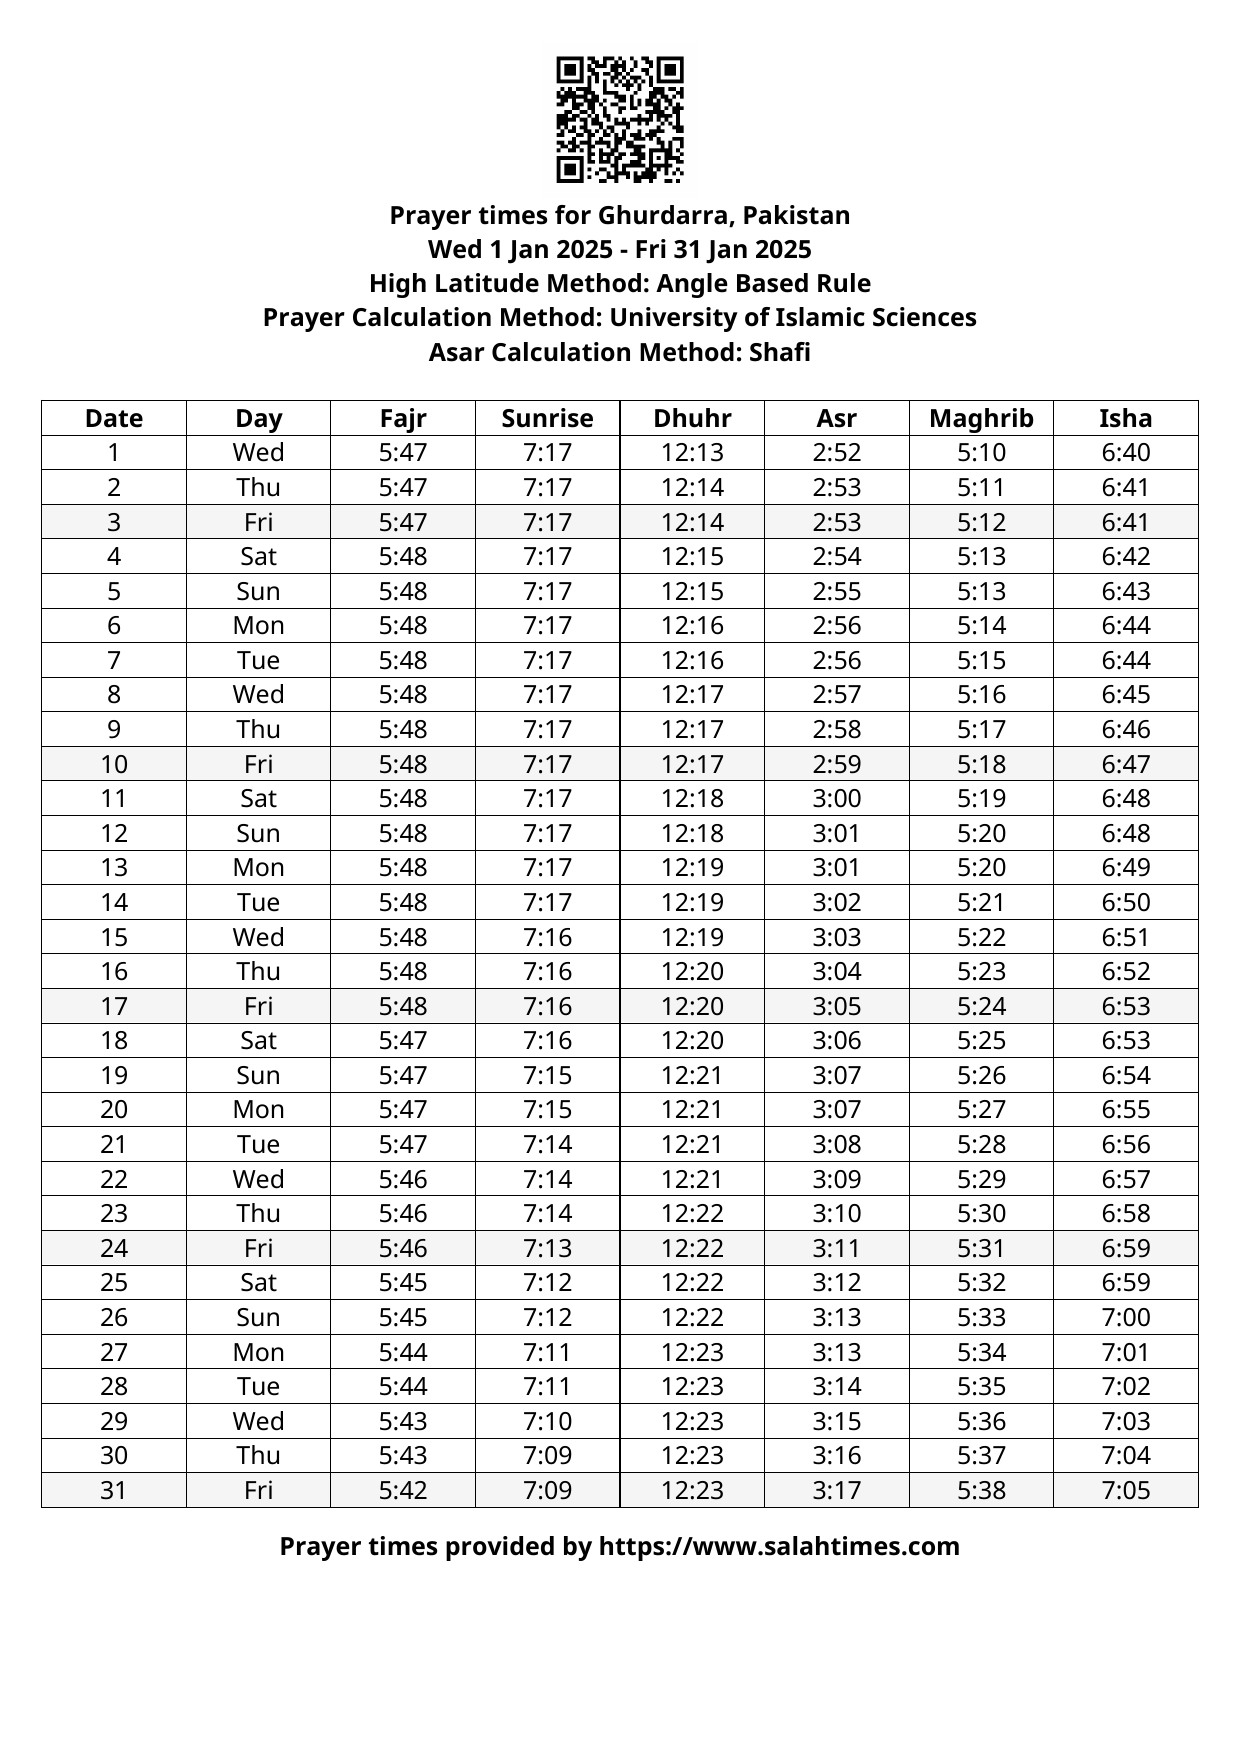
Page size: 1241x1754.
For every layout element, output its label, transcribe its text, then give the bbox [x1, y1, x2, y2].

text Asar Calculation Method: Shafi [42, 334, 1198, 368]
table_cell Wed [187, 1162, 330, 1195]
table_cell Wed [187, 436, 330, 469]
table_cell 10 [42, 747, 186, 780]
table_cell 7:00 [1054, 1300, 1198, 1334]
table_cell 24 [42, 1231, 186, 1264]
table_cell Mon [187, 1335, 330, 1368]
table_cell 7:03 [1054, 1404, 1198, 1437]
table_cell 2:53 [765, 505, 909, 538]
table_cell 5:47 [331, 1093, 475, 1126]
table_cell Tue [187, 885, 330, 919]
table_cell 12:22 [621, 1266, 764, 1299]
table_cell 6:59 [1054, 1266, 1198, 1299]
table_cell 2:54 [765, 539, 909, 573]
table_header Sunrise [476, 401, 619, 434]
table_cell 7:01 [1054, 1335, 1198, 1368]
table_cell 12:22 [621, 1196, 764, 1230]
table_cell 7:10 [476, 1404, 619, 1437]
table_cell 5:25 [910, 1024, 1053, 1057]
table_cell 12:18 [621, 816, 764, 849]
table_cell 12:21 [621, 1127, 764, 1161]
table_cell 5:19 [910, 781, 1053, 815]
table_cell 5:48 [331, 643, 475, 677]
table_cell 5:29 [910, 1162, 1053, 1195]
table_cell 2:57 [765, 678, 909, 711]
table_cell 5:47 [331, 1024, 475, 1057]
table_header Dhuhr [621, 401, 764, 434]
table_cell 5:16 [910, 678, 1053, 711]
table_cell 7:17 [476, 851, 619, 884]
table_cell 30 [42, 1439, 186, 1472]
table_cell Thu [187, 1439, 330, 1472]
table_cell 6:53 [1054, 989, 1198, 1022]
table_cell 2:52 [765, 436, 909, 469]
table_cell Fri [187, 747, 330, 780]
table_cell 22 [42, 1162, 186, 1195]
table_cell 5:33 [910, 1300, 1053, 1334]
table_cell 12:17 [621, 712, 764, 746]
table_cell 12:19 [621, 851, 764, 884]
table_cell 12:20 [621, 954, 764, 988]
table_cell 7 [42, 643, 186, 677]
table_cell Mon [187, 1093, 330, 1126]
table_cell 17 [42, 989, 186, 1022]
table_cell 5:13 [910, 539, 1053, 573]
table_cell 5:48 [331, 539, 475, 573]
table_cell Tue [187, 643, 330, 677]
table_cell Thu [187, 1196, 330, 1230]
table_cell Thu [187, 470, 330, 504]
table_cell 5:47 [331, 1058, 475, 1092]
table_cell 5:24 [910, 989, 1053, 1022]
table_cell 5:47 [331, 1127, 475, 1161]
table_cell 12:21 [621, 1058, 764, 1092]
table_cell 7:15 [476, 1093, 619, 1126]
table_cell 5:47 [331, 470, 475, 504]
table_cell 7:17 [476, 505, 619, 538]
table_cell 12:20 [621, 1024, 764, 1057]
table_cell 6:42 [1054, 539, 1198, 573]
table_cell 7:12 [476, 1300, 619, 1334]
table_cell 12:15 [621, 539, 764, 573]
table_cell 5:48 [331, 989, 475, 1022]
table_cell Mon [187, 609, 330, 642]
table_cell 5:47 [331, 436, 475, 469]
table_cell 5:23 [910, 954, 1053, 988]
table_cell 3:14 [765, 1369, 909, 1403]
table_cell Mon [187, 851, 330, 884]
table_cell Sun [187, 1058, 330, 1092]
table_cell Fri [187, 1231, 330, 1264]
table_cell Sat [187, 1266, 330, 1299]
table_cell 6:40 [1054, 436, 1198, 469]
table_cell 5:15 [910, 643, 1053, 677]
table_cell 7:17 [476, 470, 619, 504]
table_cell Thu [187, 954, 330, 988]
table_cell Tue [187, 1369, 330, 1403]
table_cell 6:56 [1054, 1127, 1198, 1161]
table_cell 12:17 [621, 747, 764, 780]
table_cell 5:48 [331, 781, 475, 815]
table_cell 6:53 [1054, 1024, 1198, 1057]
table_cell 5:31 [910, 1231, 1053, 1264]
table_cell 5:48 [331, 712, 475, 746]
table_cell 14 [42, 885, 186, 919]
picture [542, 41, 699, 198]
table_cell 3:16 [765, 1439, 909, 1472]
table_cell 6:52 [1054, 954, 1198, 988]
table_cell 6:47 [1054, 747, 1198, 780]
table_cell 3:17 [765, 1473, 909, 1507]
table_cell 5:46 [331, 1162, 475, 1195]
table_cell 5:18 [910, 747, 1053, 780]
table_cell 6:41 [1054, 470, 1198, 504]
table_cell 6:45 [1054, 678, 1198, 711]
table_cell 5:48 [331, 816, 475, 849]
table_cell 2:58 [765, 712, 909, 746]
table_cell 3:07 [765, 1058, 909, 1092]
table_cell 7:04 [1054, 1439, 1198, 1472]
table_cell 5 [42, 574, 186, 607]
table_cell 5:46 [331, 1231, 475, 1264]
table_cell 12:14 [621, 470, 764, 504]
table_cell 5:21 [910, 885, 1053, 919]
table_cell 7:11 [476, 1335, 619, 1368]
table_cell 6:51 [1054, 920, 1198, 953]
table_cell Sat [187, 781, 330, 815]
table_cell 6:44 [1054, 643, 1198, 677]
table_cell 12:17 [621, 678, 764, 711]
table_cell 5:48 [331, 954, 475, 988]
table_header Day [187, 401, 330, 434]
table_cell 12:22 [621, 1300, 764, 1334]
table_cell 5:44 [331, 1335, 475, 1368]
table_cell 4 [42, 539, 186, 573]
text High Latitude Method: Angle Based Rule [42, 266, 1198, 300]
table_cell 3:07 [765, 1093, 909, 1126]
table_cell 5:14 [910, 609, 1053, 642]
table_cell 8 [42, 678, 186, 711]
table_cell 5:13 [910, 574, 1053, 607]
table_cell 16 [42, 954, 186, 988]
table_cell Fri [187, 505, 330, 538]
table_cell 6 [42, 609, 186, 642]
table_cell 23 [42, 1196, 186, 1230]
table_cell 3:05 [765, 989, 909, 1022]
table_cell 20 [42, 1093, 186, 1126]
table_cell Wed [187, 920, 330, 953]
table_cell 7:05 [1054, 1473, 1198, 1507]
table_cell 12:19 [621, 920, 764, 953]
table_cell 5:48 [331, 885, 475, 919]
table_cell 5:27 [910, 1093, 1053, 1126]
text Prayer Calculation Method: University of Islamic Sciences [42, 300, 1198, 334]
table_cell 3:01 [765, 816, 909, 849]
table_cell 6:44 [1054, 609, 1198, 642]
table_header Fajr [331, 401, 475, 434]
table_cell 25 [42, 1266, 186, 1299]
table_header Asr [765, 401, 909, 434]
table_cell 7:16 [476, 1024, 619, 1057]
table_cell 2:56 [765, 643, 909, 677]
table_cell Sun [187, 816, 330, 849]
table_cell 2:56 [765, 609, 909, 642]
table_cell 3:08 [765, 1127, 909, 1161]
table_cell 7:14 [476, 1196, 619, 1230]
table_cell 5:45 [331, 1266, 475, 1299]
table_cell 5:45 [331, 1300, 475, 1334]
table_cell 5:43 [331, 1404, 475, 1437]
table_cell 5:48 [331, 609, 475, 642]
table_header Isha [1054, 401, 1198, 434]
table_cell 12:16 [621, 643, 764, 677]
table_cell 7:17 [476, 678, 619, 711]
table_cell 7:15 [476, 1058, 619, 1092]
table_cell 7:17 [476, 436, 619, 469]
table_cell 5:34 [910, 1335, 1053, 1368]
table_cell 31 [42, 1473, 186, 1507]
table_cell 6:46 [1054, 712, 1198, 746]
table_cell 5:22 [910, 920, 1053, 953]
table_cell 18 [42, 1024, 186, 1057]
table_cell Sun [187, 1300, 330, 1334]
table_cell 7:16 [476, 954, 619, 988]
table_cell 5:48 [331, 851, 475, 884]
table_cell 12:19 [621, 885, 764, 919]
table_cell 3:09 [765, 1162, 909, 1195]
table_cell 6:57 [1054, 1162, 1198, 1195]
table_cell 7:17 [476, 643, 619, 677]
table_cell 5:20 [910, 851, 1053, 884]
table_cell 7:17 [476, 712, 619, 746]
table_cell 5:48 [331, 920, 475, 953]
table_cell 3 [42, 505, 186, 538]
table_cell 6:49 [1054, 851, 1198, 884]
table_cell 5:12 [910, 505, 1053, 538]
table_cell 28 [42, 1369, 186, 1403]
table_cell 7:13 [476, 1231, 619, 1264]
table_cell 7:17 [476, 539, 619, 573]
table_cell 5:26 [910, 1058, 1053, 1092]
table_cell 6:50 [1054, 885, 1198, 919]
table_cell 12:13 [621, 436, 764, 469]
table_cell 12:23 [621, 1335, 764, 1368]
table_cell 5:10 [910, 436, 1053, 469]
table_cell 3:04 [765, 954, 909, 988]
table_cell Sat [187, 1024, 330, 1057]
table_cell 3:13 [765, 1300, 909, 1334]
table_cell 12:23 [621, 1404, 764, 1437]
table_cell 12:23 [621, 1369, 764, 1403]
table_cell 12:20 [621, 989, 764, 1022]
text Prayer times for Ghurdarra, Pakistan [42, 198, 1198, 232]
table_cell 26 [42, 1300, 186, 1334]
table_cell 7:17 [476, 747, 619, 780]
table_cell 13 [42, 851, 186, 884]
table_cell 3:02 [765, 885, 909, 919]
table_cell Sat [187, 539, 330, 573]
table_cell 5:46 [331, 1196, 475, 1230]
table_cell 12:14 [621, 505, 764, 538]
text Prayer times provided by https://www.salahtimes.com [42, 1528, 1198, 1563]
table_cell 6:54 [1054, 1058, 1198, 1092]
table_cell 5:38 [910, 1473, 1053, 1507]
table_cell 12:23 [621, 1439, 764, 1472]
table_cell 5:20 [910, 816, 1053, 849]
table_cell 3:00 [765, 781, 909, 815]
table_cell 6:48 [1054, 816, 1198, 849]
table_cell 7:14 [476, 1162, 619, 1195]
table_cell 5:47 [331, 505, 475, 538]
table_cell 3:12 [765, 1266, 909, 1299]
table_cell Thu [187, 712, 330, 746]
table_cell 3:03 [765, 920, 909, 953]
table_cell 3:11 [765, 1231, 909, 1264]
table_cell Sun [187, 574, 330, 607]
table_cell 3:06 [765, 1024, 909, 1057]
table_cell 3:10 [765, 1196, 909, 1230]
table_header Date [42, 401, 186, 434]
table_cell 7:09 [476, 1439, 619, 1472]
table_cell 6:58 [1054, 1196, 1198, 1230]
table_cell 5:37 [910, 1439, 1053, 1472]
table_cell 7:17 [476, 609, 619, 642]
table_cell 5:43 [331, 1439, 475, 1472]
table_cell 5:44 [331, 1369, 475, 1403]
table_cell Fri [187, 989, 330, 1022]
table_cell 1 [42, 436, 186, 469]
table_cell 5:32 [910, 1266, 1053, 1299]
table_cell 2:55 [765, 574, 909, 607]
table_cell 6:43 [1054, 574, 1198, 607]
table_cell 7:17 [476, 781, 619, 815]
table_cell 12:21 [621, 1162, 764, 1195]
text Wed 1 Jan 2025 - Fri 31 Jan 2025 [42, 232, 1198, 266]
table_cell 7:16 [476, 989, 619, 1022]
table_cell 11 [42, 781, 186, 815]
table_cell 7:17 [476, 574, 619, 607]
table_cell 21 [42, 1127, 186, 1161]
table_cell 5:30 [910, 1196, 1053, 1230]
table_cell 5:17 [910, 712, 1053, 746]
table_cell 7:11 [476, 1369, 619, 1403]
table_header Maghrib [910, 401, 1053, 434]
table_cell 2 [42, 470, 186, 504]
table_cell 5:48 [331, 678, 475, 711]
table_cell 5:11 [910, 470, 1053, 504]
table_cell 29 [42, 1404, 186, 1437]
table_cell 7:16 [476, 920, 619, 953]
table_cell 9 [42, 712, 186, 746]
table_cell Tue [187, 1127, 330, 1161]
table_cell Fri [187, 1473, 330, 1507]
table_cell 7:17 [476, 885, 619, 919]
table_cell 27 [42, 1335, 186, 1368]
table_cell 19 [42, 1058, 186, 1092]
table_cell 6:55 [1054, 1093, 1198, 1126]
table_cell 2:53 [765, 470, 909, 504]
table_cell 5:28 [910, 1127, 1053, 1161]
table_cell 12 [42, 816, 186, 849]
table_cell 12:16 [621, 609, 764, 642]
table_cell 15 [42, 920, 186, 953]
table_cell 3:13 [765, 1335, 909, 1368]
table_cell 2:59 [765, 747, 909, 780]
table_cell 3:15 [765, 1404, 909, 1437]
table_cell 7:17 [476, 816, 619, 849]
table_cell 12:21 [621, 1093, 764, 1126]
table_cell 12:15 [621, 574, 764, 607]
table_cell 3:01 [765, 851, 909, 884]
table_cell 7:09 [476, 1473, 619, 1507]
table_cell 5:48 [331, 747, 475, 780]
table_cell 6:48 [1054, 781, 1198, 815]
table_cell 5:48 [331, 574, 475, 607]
table_cell 5:35 [910, 1369, 1053, 1403]
table_cell Wed [187, 1404, 330, 1437]
table_cell 12:18 [621, 781, 764, 815]
table_cell 12:23 [621, 1473, 764, 1507]
table_cell 5:36 [910, 1404, 1053, 1437]
table_cell 6:41 [1054, 505, 1198, 538]
table_cell 7:12 [476, 1266, 619, 1299]
table_cell 5:42 [331, 1473, 475, 1507]
table_cell 7:14 [476, 1127, 619, 1161]
table_cell 7:02 [1054, 1369, 1198, 1403]
table_cell Wed [187, 678, 330, 711]
table_cell 12:22 [621, 1231, 764, 1264]
table_cell 6:59 [1054, 1231, 1198, 1264]
